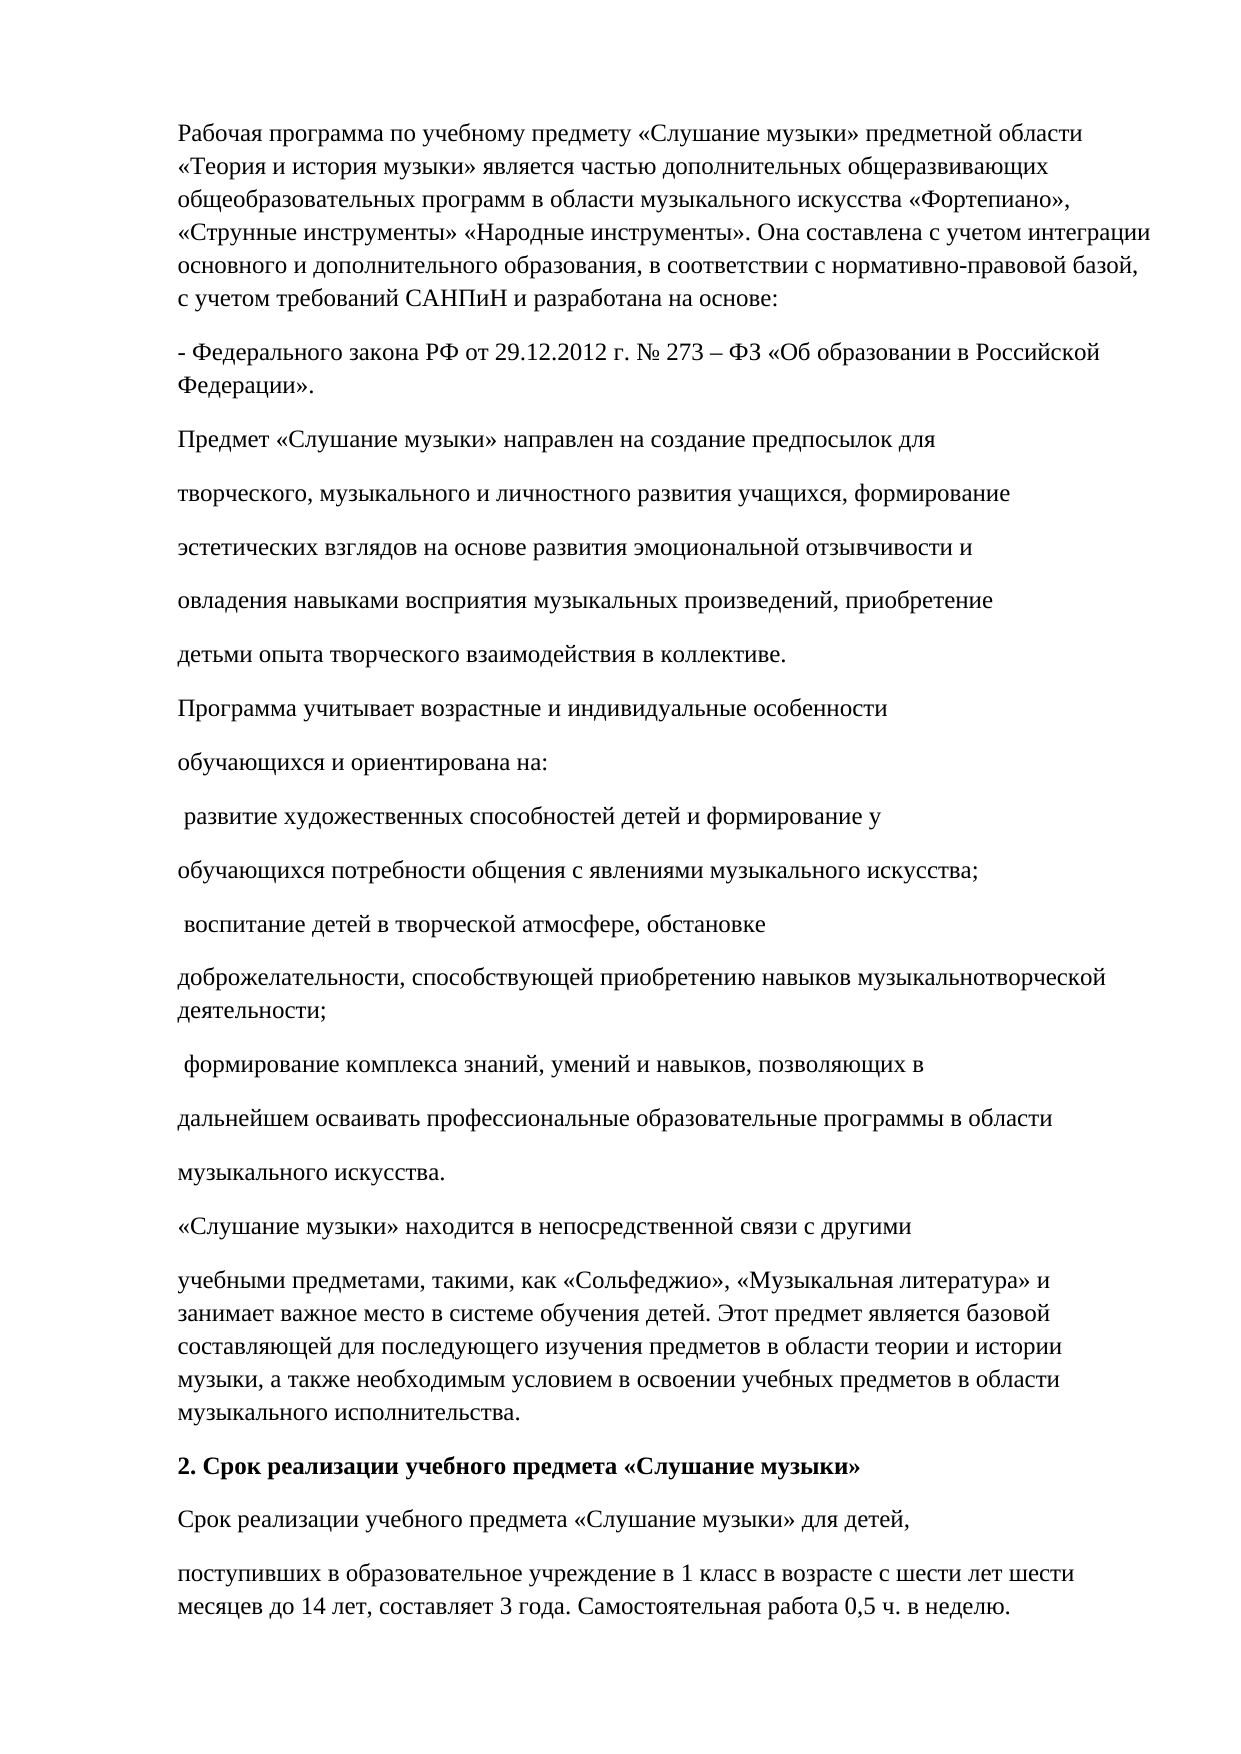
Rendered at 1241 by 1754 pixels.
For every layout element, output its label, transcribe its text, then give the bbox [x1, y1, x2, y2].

text обучающихся и ориентирована на: [177, 747, 1152, 776]
text Рабочая программа по учебному предмету «Слушание музыки» предметной области «Теория и история музыки» является частью дополнительных общеразвивающих общеобразовательных программ в области музыкального искусства «Фортепиано», «Струнные инструменты» «Народные инструменты». Она составлена с учетом интеграции основного и дополнительного образования, в соответствии с нормативно-правовой базой, с учетом требований САНПиН и разработана на основе: [177, 118, 1152, 312]
text овладения навыками восприятия музыкальных произведений, приобретение [177, 586, 1152, 614]
text 2. Срок реализации учебного предмета «Слушание музыки» [177, 1451, 1152, 1479]
text детьми опыта творческого взаимодействия в коллективе. [177, 639, 1152, 668]
text развитие художественных способностей детей и формирование у [177, 801, 1152, 830]
text учебными предметами, такими, как «Сольфеджио», «Музыкальная литература» и занимает важное место в системе обучения детей. Этот предмет является базовой составляющей для последующего изучения предметов в области теории и истории музыки, а также необходимым условием в освоении учебных предметов в области музыкального исполнительства. [177, 1265, 1152, 1426]
text поступивших в образовательное учреждение в 1 класс в возрасте с шести лет шести месяцев до 14 лет, составляет 3 года. Самостоятельная работа 0,5 ч. в неделю. [177, 1558, 1152, 1620]
text формирование комплекса знаний, умений и навыков, позволяющих в [177, 1049, 1152, 1078]
text обучающихся потребности общения с явлениями музыкального искусства; [177, 855, 1152, 883]
text Программа учитывает возрастные и индивидуальные особенности [177, 693, 1152, 722]
text «Слушание музыки» находится в непосредственной связи с другими [177, 1211, 1152, 1240]
text эстетических взглядов на основе развития эмоциональной отзывчивости и [177, 532, 1152, 560]
text Срок реализации учебного предмета «Слушание музыки» для детей, [177, 1504, 1152, 1533]
text творческого, музыкального и личностного развития учащихся, формирование [177, 478, 1152, 507]
text Предмет «Слушание музыки» направлен на создание предпосылок для [177, 424, 1152, 453]
text музыкального искусства. [177, 1157, 1152, 1186]
text воспитание детей в творческой атмосфере, обстановке [177, 909, 1152, 937]
text - Федерального закона РФ от 29.12.2012 г. № 273 – ФЗ «Об образовании в Российской Федерации». [177, 337, 1152, 399]
text дальнейшем осваивать профессиональные образовательные программы в области [177, 1103, 1152, 1132]
text доброжелательности, способствующей приобретению навыков музыкальнотворческой деятельности; [177, 962, 1152, 1024]
